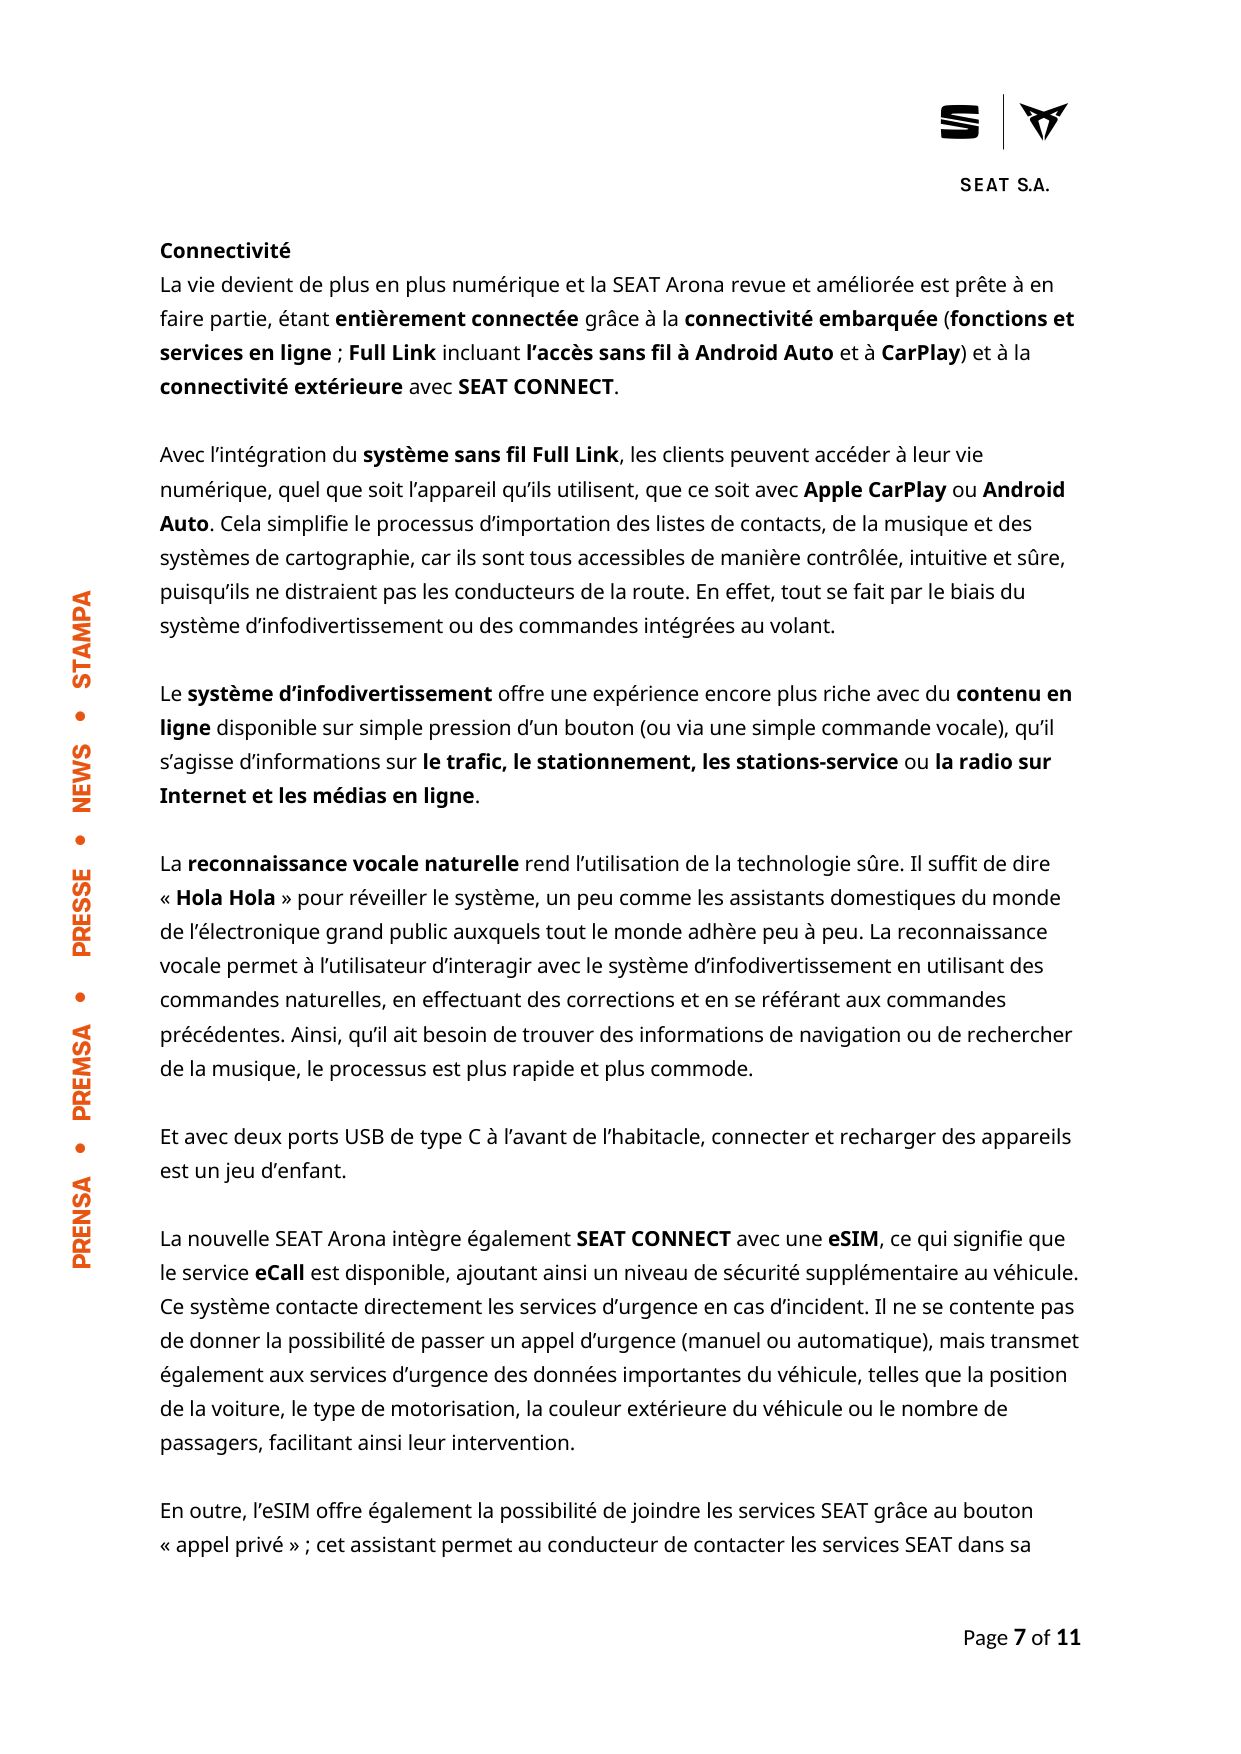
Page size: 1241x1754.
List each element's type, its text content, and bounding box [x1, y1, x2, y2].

picture [903, 71, 1103, 225]
text Avec l’intégration du système sans fil Full Link, les clients peuvent accéder à leur vie numérique, quel que soit l’appareil qu’ils utilisent, que ce soit avec Apple CarPlay ou Android Auto. Cela simplifie le processus d’importation des listes de contacts, de la musique et des systèmes de cartographie, car ils sont tous accessibles de manière contrôlée, intuitive et sûre, puisqu’ils ne distraient pas les conducteurs de la route. En effet, tout se fait par le biais du système d’infodivertissement ou des commandes intégrées au volant. [159, 441, 1081, 639]
text La reconnaissance vocale naturelle rend l’utilisation de la technologie sûre. Il suffit de dire « Hola Hola » pour réveiller le système, un peu comme les assistants domestiques du monde de l’électronique grand public auxquels tout le monde adhère peu à peu. La reconnaissance vocale permet à l’utilisateur d’interagir avec le système d’infodivertissement en utilisant des commandes naturelles, en effectuant des corrections et en se référant aux commandes précédentes. Ainsi, qu’il ait besoin de trouver des informations de navigation ou de rechercher de la musique, le processus est plus rapide et plus commode. [159, 849, 1081, 1082]
text La nouvelle SEAT Arona intègre également SEAT CONNECT avec une eSIM, ce qui signifie que le service eCall est disponible, ajoutant ainsi un niveau de sécurité supplémentaire au véhicule. Ce système contacte directement les services d’urgence en cas d’incident. Il ne se contente pas de donner la possibilité de passer un appel d’urgence (manuel ou automatique), mais transmet également aux services d’urgence des données importantes du véhicule, telles que la position de la voiture, le type de motorisation, la couleur extérieure du véhicule ou le nombre de passagers, facilitant ainsi leur intervention. [159, 1224, 1081, 1457]
text La vie devient de plus en plus numérique et la SEAT Arona revue et améliorée est prête à en faire partie, étant entièrement connectée grâce à la connectivité embarquée (fonctions et services en ligne ; Full Link incluant l’accès sans fil à Android Auto et à CarPlay) et à la connectivité extérieure avec SEAT CONNECT. [159, 270, 1081, 401]
text Connectivité [159, 236, 1081, 265]
text Et avec deux ports USB de type C à l’avant de l’habitacle, connecter et recharger des appareils est un jeu d’enfant. [159, 1122, 1081, 1184]
picture [39, 517, 121, 1341]
text Le système d’infodivertissement offre une expérience encore plus riche avec du contenu en ligne disponible sur simple pression d’un bouton (ou via une simple commande vocale), qu’il s’agisse d’informations sur le trafic, le stationnement, les stations-service ou la radio sur Internet et les médias en ligne. [159, 679, 1081, 810]
